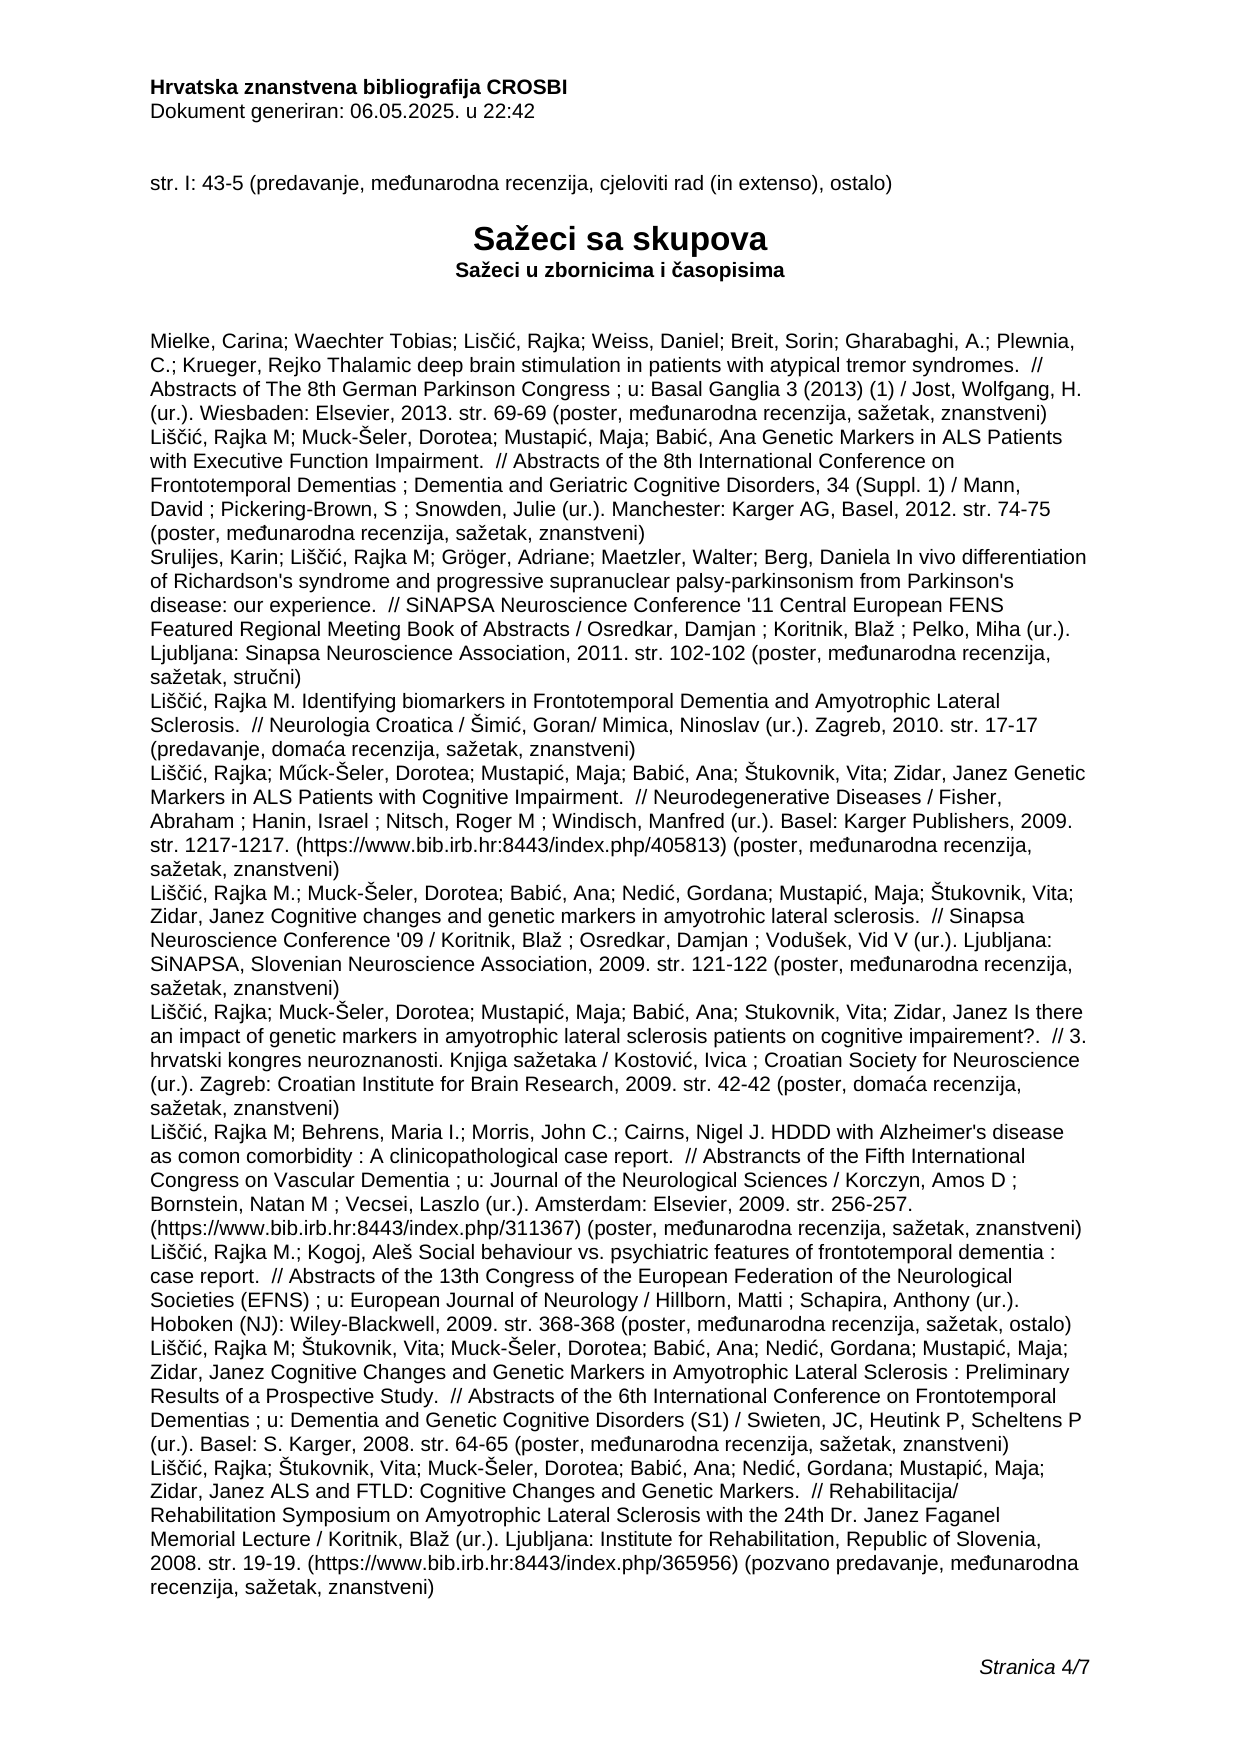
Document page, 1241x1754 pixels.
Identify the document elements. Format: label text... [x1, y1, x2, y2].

subtitle Sažeci u zbornicima i časopisima [150, 257, 1090, 281]
text Liščić, Rajka M.; Kogoj, Aleš [150, 1240, 1090, 1336]
text Liščić, Rajka; Műck-Šeler, Dorotea; Mustapić, Maja; Babić, Ana; Štukovnik, Vita; Zidar, Janez [150, 761, 1090, 880]
text Liščić, Rajka M; Muck-Šeler, Dorotea; Mustapić, Maja; Babić, Ana [150, 425, 1090, 545]
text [150, 171, 1090, 195]
text Liščić, Rajka M. [150, 689, 1090, 761]
text Liščić, Rajka M; Štukovnik, Vita; Muck-Šeler, Dorotea; Babić, Ana; Nedić, Gordana; Mustapić, Maja; Zidar, Janez [150, 1336, 1090, 1455]
subtitle Sažeci sa skupova [150, 219, 1090, 257]
text Liščić, Rajka M; Behrens, Maria I.; Morris, John C.; Cairns, Nigel J. [150, 1120, 1090, 1240]
text Liščić, Rajka M.; Muck-Šeler, Dorotea; Babić, Ana; Nedić, Gordana; Mustapić, Maja; Štukovnik, Vita; Zidar, Janez [150, 880, 1090, 1000]
text Liščić, Rajka; Štukovnik, Vita; Muck-Šeler, Dorotea; Babić, Ana; Nedić, Gordana; Mustapić, Maja; Zidar, Janez [150, 1455, 1090, 1599]
text Liščić, Rajka; Muck-Šeler, Dorotea; Mustapić, Maja; Babić, Ana; Stukovnik, Vita; Zidar, Janez [150, 1000, 1090, 1120]
text Srulijes, Karin; Liščić, Rajka M; Gröger, Adriane; Maetzler, Walter; Berg, Daniela [150, 545, 1090, 689]
text Mielke, Carina; Waechter Tobias; Lisčić, Rajka; Weiss, Daniel; Breit, Sorin; Gharabaghi, A.; Plewnia, C.; Krueger, Rejko [150, 329, 1090, 425]
